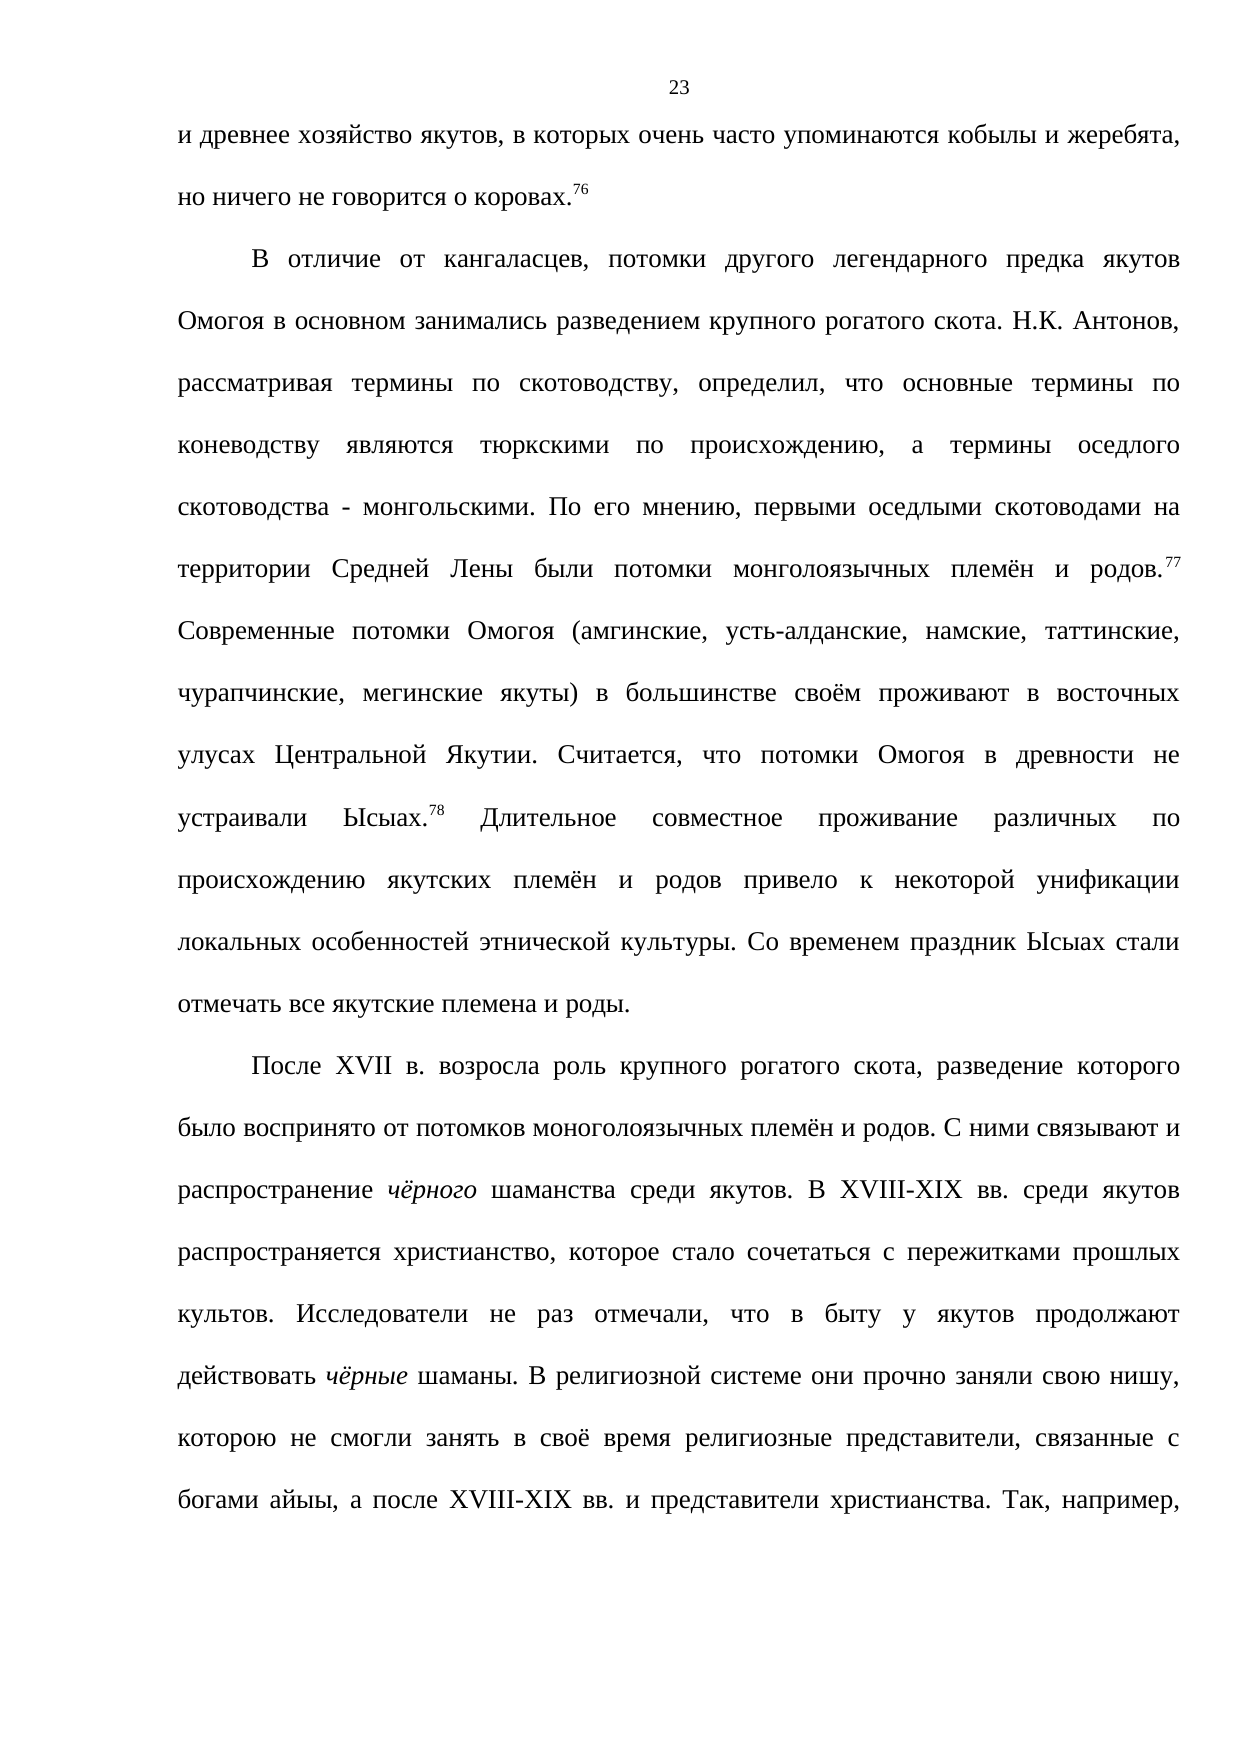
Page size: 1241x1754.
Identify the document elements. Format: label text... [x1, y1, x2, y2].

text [177, 1049, 1181, 1515]
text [177, 118, 1181, 211]
text В отличие от кангаласцев, потомки другого легендарного предка якутов Омогоя в основном занимались разведением крупного рогатого скота. Н.К. Антонов, рассматривая термины по скотоводству, определил, что основные термины по коневодству являются тюркскими по происхождению, а термины оседлого скотоводства - монгольскими. По его мнению, первыми оседлыми скотоводами на территории Средней Лены были потомки монголоязычных племён и родов. Современные потомки Омогоя (амгинские, усть-алданские, намские, таттинские, чурапчинские, мегинские якуты) в большинстве своём проживают в восточных улусах Центральной Якутии. Считается, что потомки Омогоя в древности не устраивали Ысыах. Длительное совместное проживание различных по происхождению якутских племён и родов привело к некоторой унификации локальных особенностей этнической культуры. Со временем праздник Ысыах стали отмечать все якутские племена и роды. [177, 242, 1181, 1018]
